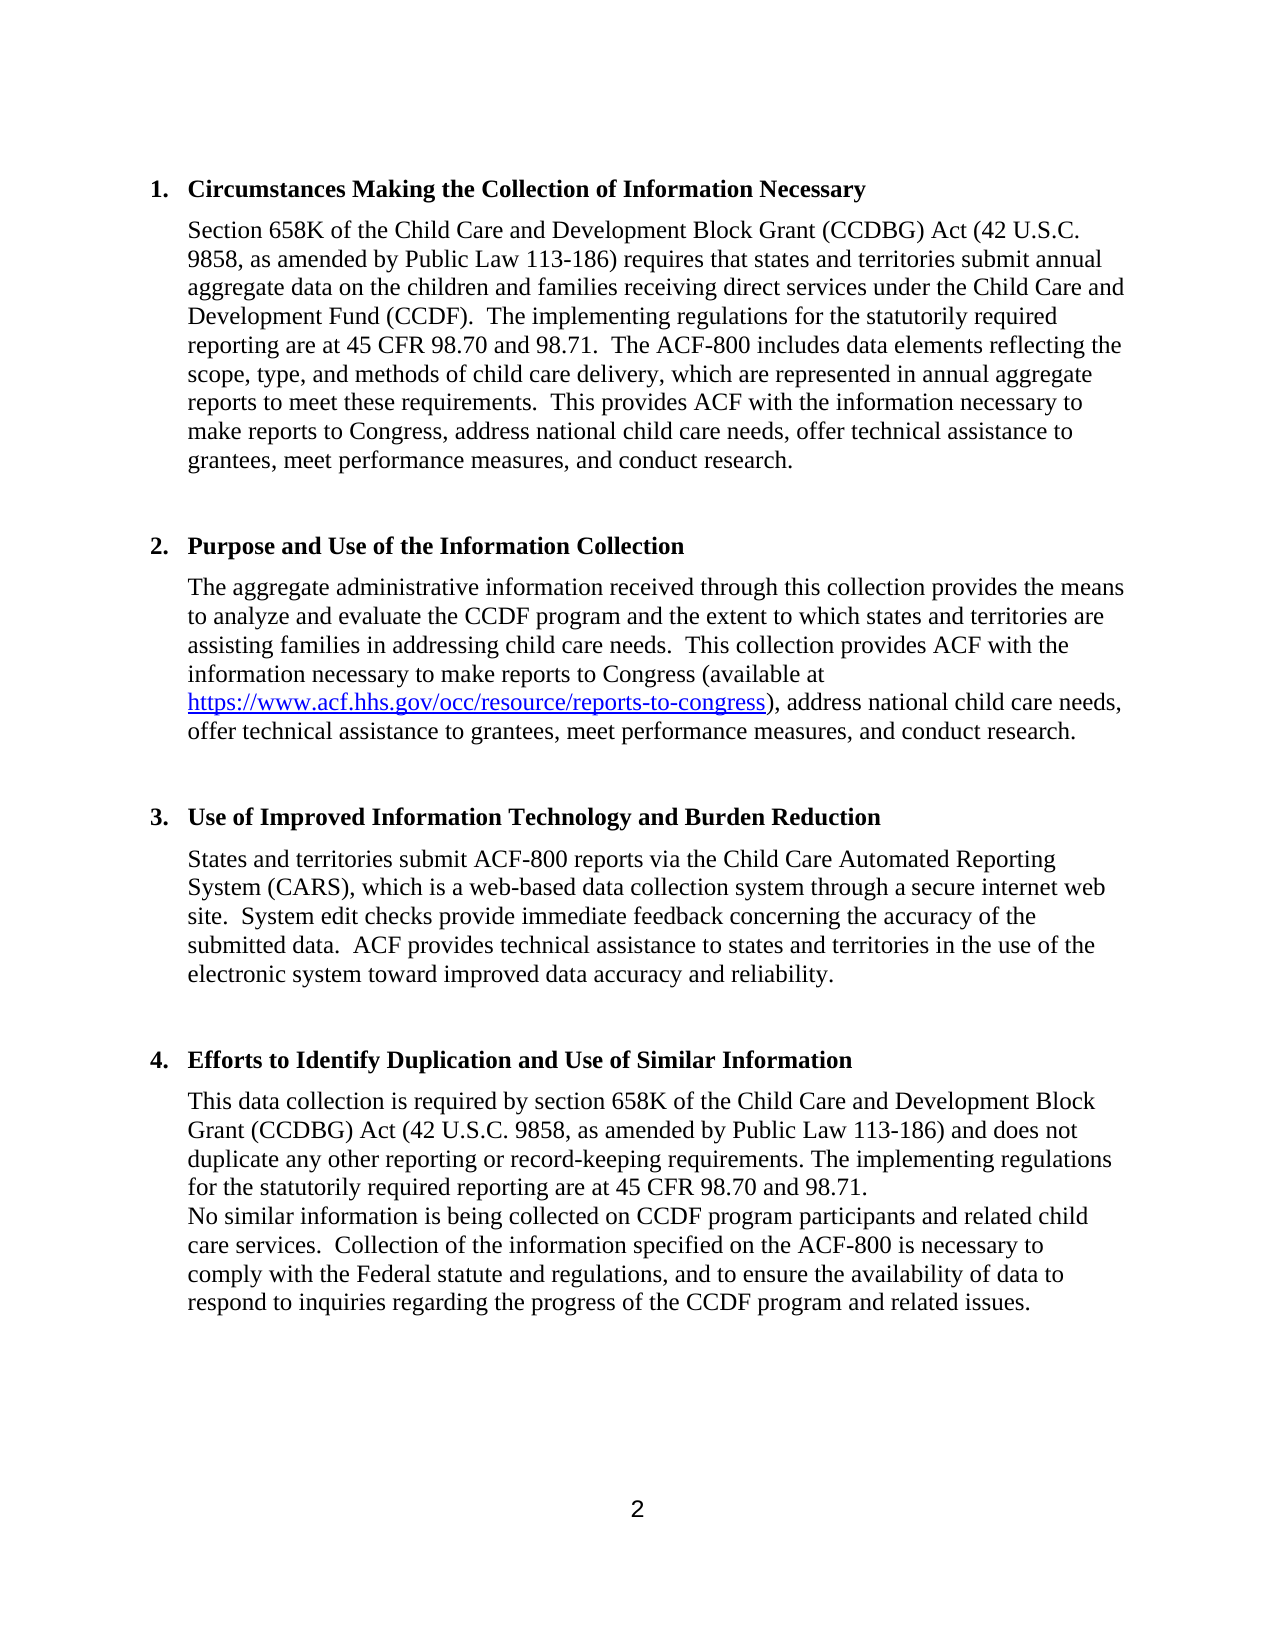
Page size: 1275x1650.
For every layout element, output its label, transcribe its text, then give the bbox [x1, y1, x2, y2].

text This data collection is required by section 658K of the Child Care and Development Block Grant (CCDBG) Act (42 U.S.C. 9858, as amended by Public Law 113-186) and does not duplicate any other reporting or record-keeping requirements. The implementing regulations for the statutorily required reporting are at 45 CFR 98.70 and 98.71. [187, 1086, 1125, 1201]
list Purpose and Use of the Information Collection [150, 531, 1125, 560]
list Circumstances Making the Collection of Information Necessary [150, 174, 1125, 202]
text States and territories submit ACF-800 reports via the Child Care Automated Reporting System (CARS), which is a web-based data collection system through a secure internet web site. System edit checks provide immediate feedback concerning the accuracy of the submitted data. ACF provides technical assistance to states and territories in the use of the electronic system toward improved data accuracy and reliability. [187, 844, 1125, 987]
text Section 658K of the Child Care and Development Block Grant (CCDBG) Act (42 U.S.C. 9858, as amended by Public Law 113-186) requires that states and territories submit annual aggregate data on the children and families receiving direct services under the Child Care and Development Fund (CCDF). The implementing regulations for the statutorily required reporting are at 45 CFR 98.70 and 98.71. The ACF-800 includes data elements reflecting the scope, type, and methods of child care delivery, which are represented in annual aggregate reports to meet these requirements. This provides ACF with the information necessary to make reports to Congress, address national child care needs, offer technical assistance to grantees, meet performance measures, and conduct research. [187, 215, 1125, 474]
list Efforts to Identify Duplication and Use of Similar Information [150, 1045, 1125, 1074]
text No similar information is being collected on CCDF program participants and related child care services. Collection of the information specified on the ACF-800 is necessary to comply with the Federal statute and regulations, and to ensure the availability of data to respond to inquiries regarding the progress of the CCDF program and related issues. [187, 1201, 1125, 1316]
list Use of Improved Information Technology and Burden Reduction [150, 802, 1125, 831]
text The aggregate administrative information received through this collection provides the means to analyze and evaluate the CCDF program and the extent to which states and territories are assisting families in addressing child care needs. This collection provides ACF with the information necessary to make reports to Congress (available at https://www.acf.hhs.gov/occ/resource/reports-to-congress), address national child care needs, offer technical assistance to grantees, meet performance measures, and conduct research. [187, 572, 1125, 745]
